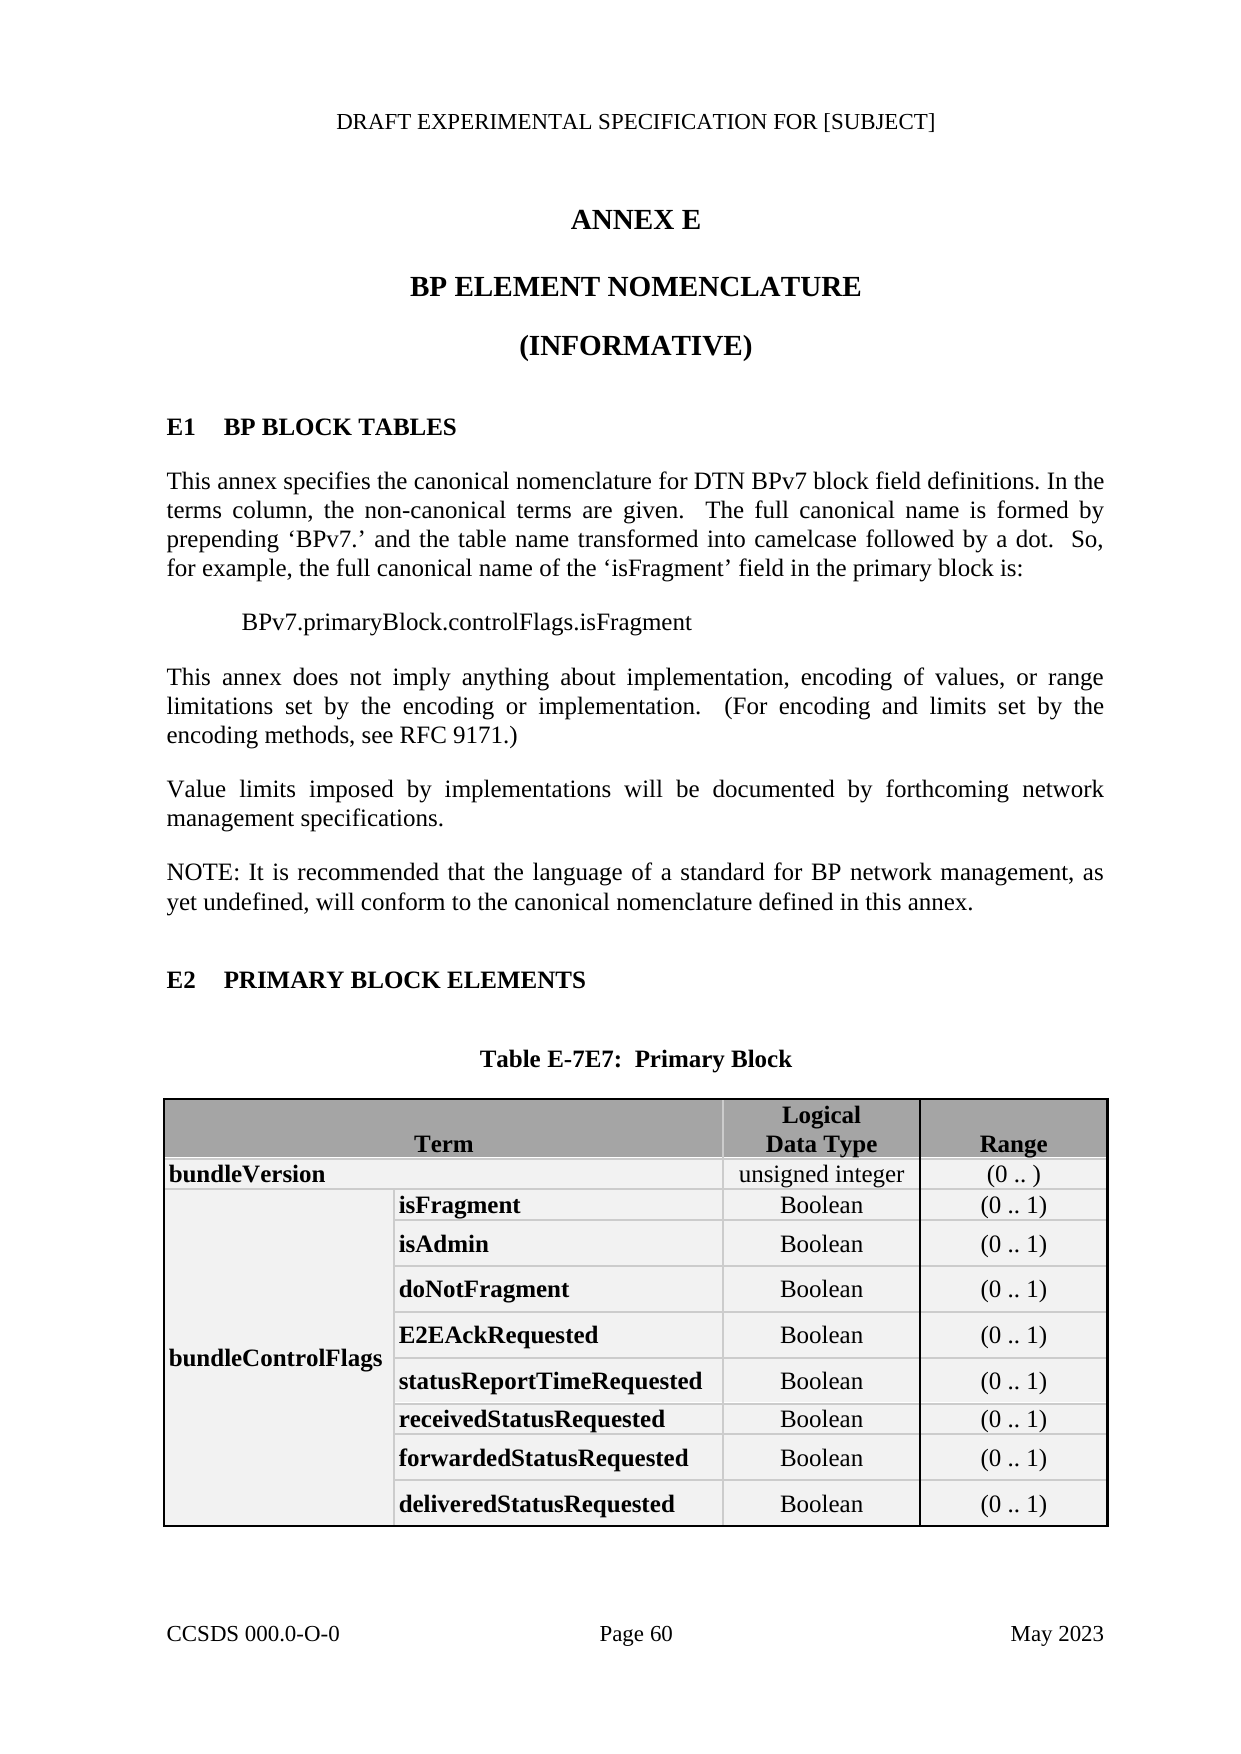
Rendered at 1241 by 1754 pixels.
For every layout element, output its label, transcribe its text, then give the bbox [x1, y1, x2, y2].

list BP Block Tables [166, 412, 1105, 440]
table_cell unsigned integer [724, 1160, 919, 1188]
table_cell (0 .. 1) [921, 1359, 1106, 1402]
table_cell E2EAckRequested [395, 1313, 722, 1357]
table_cell Boolean [724, 1221, 919, 1265]
table_header Logical Data Type [724, 1100, 919, 1157]
table_cell forwardedStatusRequested [395, 1435, 722, 1479]
text (INFORMATIVE) [166, 328, 1105, 362]
text This annex does not imply anything about implementation, encoding of values, or range limitations set by the encoding or implementation. (For encoding and limits set by the encoding methods, see RFC 9171.) [166, 661, 1105, 749]
table_cell Boolean [724, 1190, 919, 1219]
table_cell receivedStatusRequested [395, 1405, 722, 1433]
table_cell bundleVersion [165, 1160, 722, 1188]
table_cell Boolean [724, 1405, 919, 1433]
table_cell deliveredStatusRequested [395, 1481, 722, 1525]
table_cell (0 .. 1) [921, 1267, 1106, 1311]
table_cell Boolean [724, 1481, 919, 1525]
table_cell statusReportTimeRequested [395, 1359, 722, 1402]
table_cell (0 .. ) [921, 1160, 1106, 1188]
table_cell Boolean [724, 1435, 919, 1479]
table_header Range [921, 1100, 1106, 1157]
table_cell (0 .. 1) [921, 1313, 1106, 1357]
list Primary Block Elements [166, 965, 1105, 994]
text BPv7.primaryBlock.controlFlags.isFragment [166, 607, 1105, 636]
text Value limits imposed by implementations will be documented by forthcoming network management specifications. [166, 774, 1105, 832]
table_cell (0 .. 1) [921, 1221, 1106, 1265]
table_header Term [165, 1100, 722, 1157]
text NOTE: It is recommended that the language of a standard for BP network management, as yet undefined, will conform to the canonical nomenclature defined in this annex. [166, 857, 1105, 915]
table_cell Boolean [724, 1267, 919, 1311]
table_cell (0 .. 1) [921, 1405, 1106, 1433]
table_cell doNotFragment [395, 1267, 722, 1311]
table_cell isAdmin [395, 1221, 722, 1265]
text This annex specifies the canonical nomenclature for DTN BPv7 block field definitions. In the terms column, the non-canonical terms are given. The full canonical name is formed by prepending ‘BPv7.’ and the table name transformed into camelcase followed by a dot. So, for example, the full canonical name of the ‘isFragment’ field in the primary block is: [166, 465, 1105, 582]
table_cell (0 .. 1) [921, 1435, 1106, 1479]
subtitle BP ELEMENT NOMENCLATURE [166, 202, 1105, 303]
table_cell Boolean [724, 1313, 919, 1357]
table_cell isFragment [395, 1190, 722, 1219]
table_cell bundleControlFlags [165, 1190, 393, 1525]
table_cell (0 .. 1) [921, 1190, 1106, 1219]
table_cell (0 .. 1) [921, 1481, 1106, 1525]
table_cell Boolean [724, 1359, 919, 1402]
